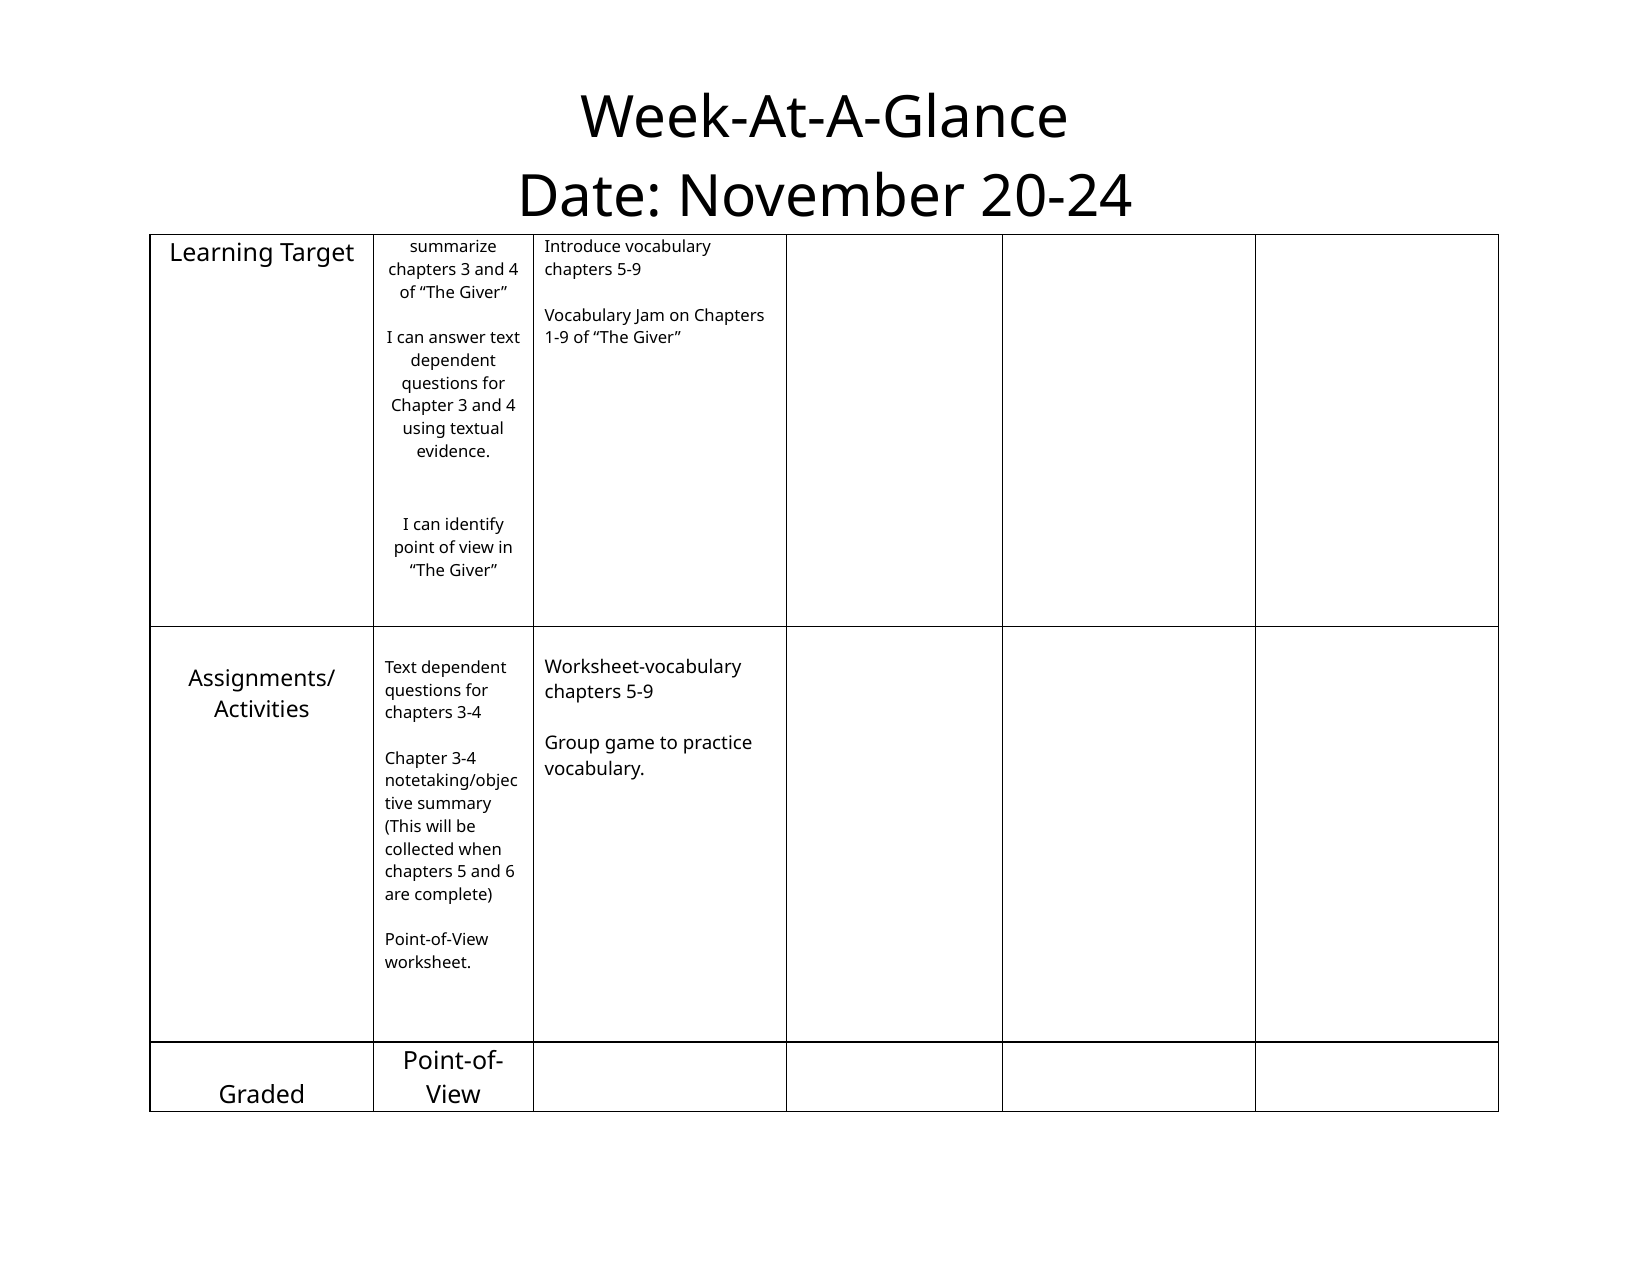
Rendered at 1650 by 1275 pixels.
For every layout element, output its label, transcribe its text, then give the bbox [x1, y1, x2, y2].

table_cell [1003, 1043, 1255, 1111]
table_cell [1256, 627, 1498, 1041]
table_cell [534, 1043, 786, 1111]
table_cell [534, 235, 786, 626]
table_cell Assignments/Activities [151, 627, 373, 1041]
table_cell [787, 627, 1002, 1041]
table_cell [374, 1043, 533, 1111]
table_cell [787, 235, 1002, 626]
table_cell Learning Target [151, 235, 373, 626]
table_cell [1003, 235, 1255, 626]
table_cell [151, 1043, 373, 1111]
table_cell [374, 235, 533, 626]
table_cell [1003, 627, 1255, 1041]
table_cell [787, 1043, 1002, 1111]
table_cell [1256, 1043, 1498, 1111]
table_cell [1256, 235, 1498, 626]
table_cell Text dependent questions for chapters 3-4 Chapter 3-4 notetaking/objective summary (This will be collected when chapters 5 and 6 are complete) Point-of-View worksheet. [374, 627, 533, 1041]
table_cell Worksheet-vocabulary chapters 5-9 Group game to practice vocabulary. [534, 627, 786, 1041]
